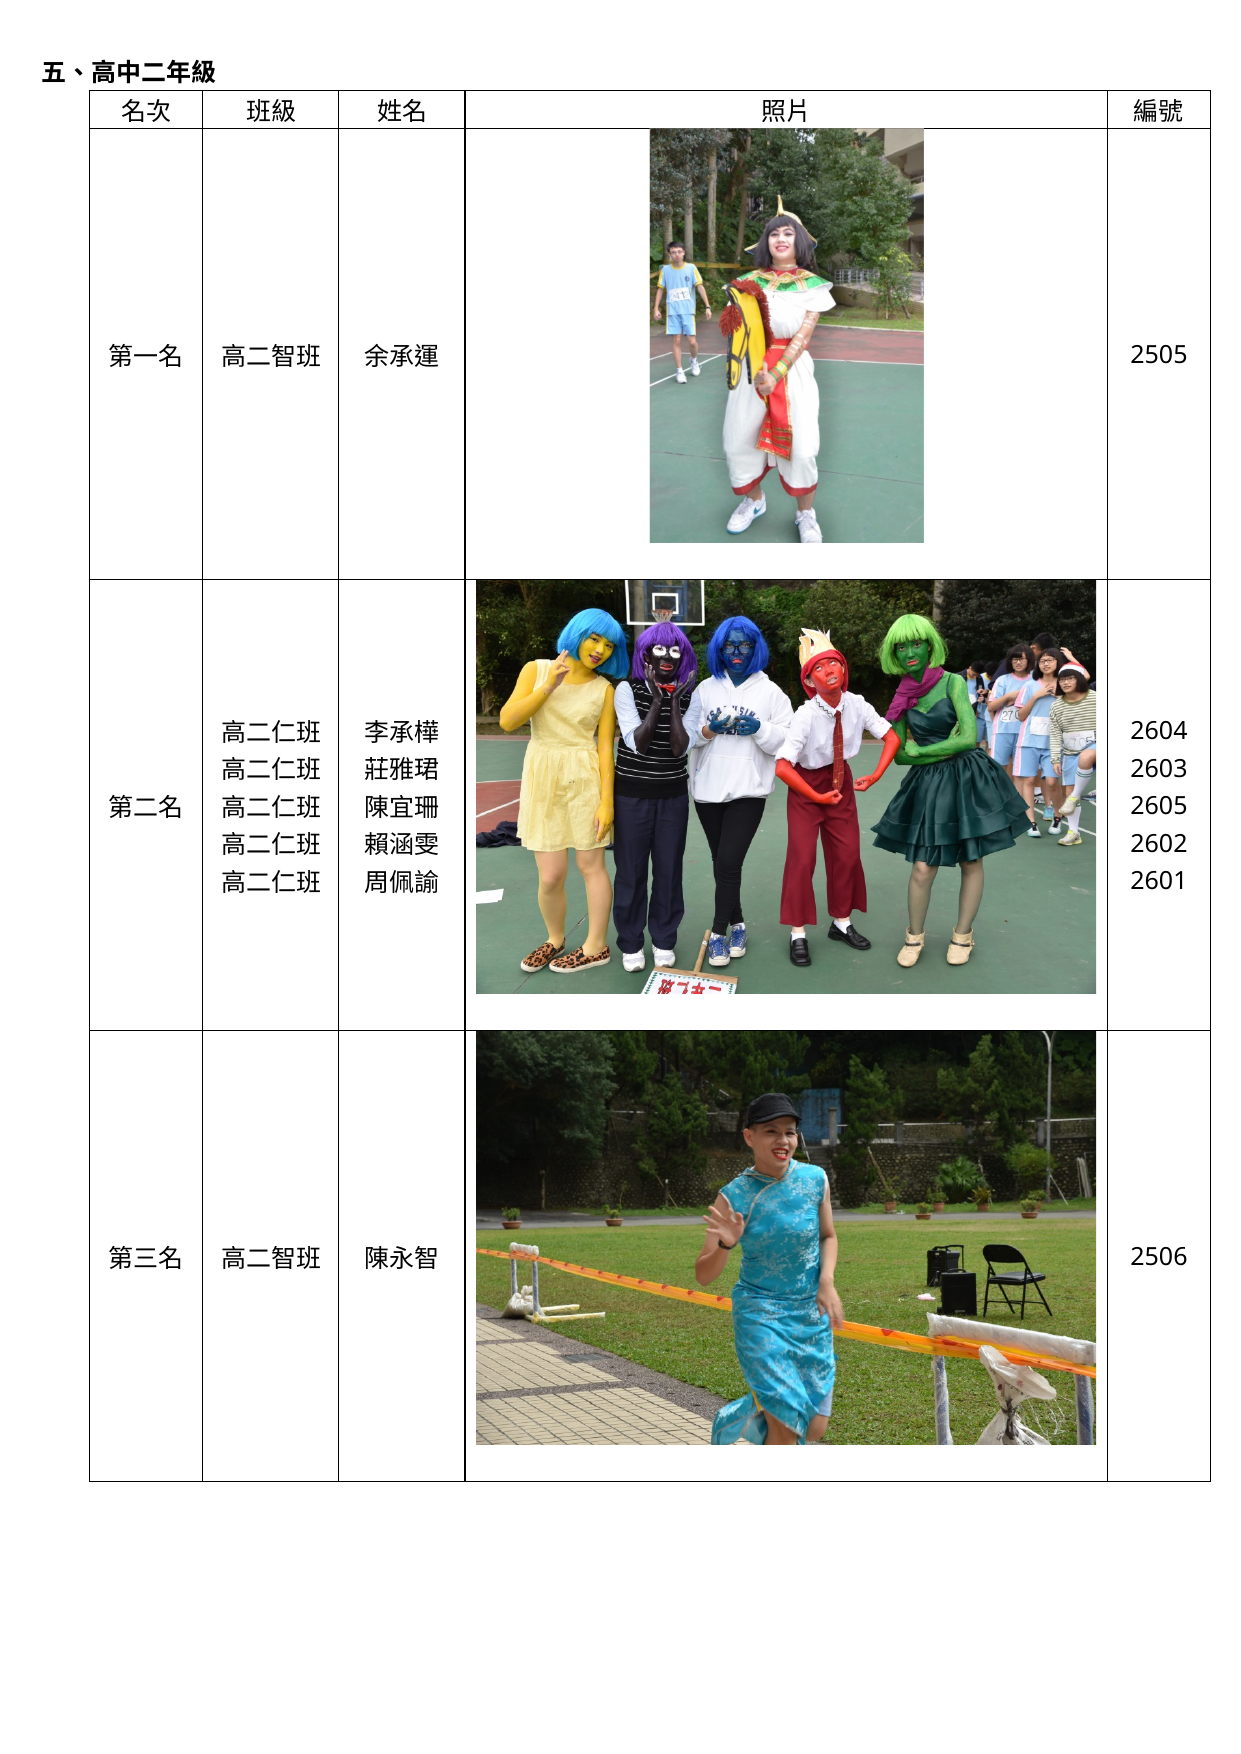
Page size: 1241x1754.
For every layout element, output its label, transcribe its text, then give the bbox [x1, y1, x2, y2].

table_header 名次 [90, 91, 202, 128]
table_header 編號 [1108, 91, 1210, 128]
table_cell 高二智班 [203, 129, 338, 579]
text 五、高中二年級 [41, 52, 1199, 89]
table_header 照片 [466, 91, 1107, 128]
table_cell 第一名 [90, 129, 202, 579]
table_cell 第三名 [90, 1031, 202, 1481]
table_header 姓名 [339, 91, 464, 128]
picture [650, 129, 923, 543]
table_cell 余承運 [339, 129, 464, 579]
table_cell 2506 [1108, 1031, 1210, 1481]
picture [476, 580, 1097, 994]
table_cell [466, 1031, 1107, 1481]
table_cell 第二名 [90, 580, 202, 1030]
table_cell [466, 129, 1107, 579]
picture [476, 1031, 1097, 1445]
table_cell 陳永智 [339, 1031, 464, 1481]
table_header 班級 [203, 91, 338, 128]
table_cell 高二智班 [203, 1031, 338, 1481]
table_cell 高二仁班 高二仁班 高二仁班 高二仁班 高二仁班 [203, 580, 338, 1030]
table_cell 2505 [1108, 129, 1210, 579]
table_cell 李承樺 莊雅珺 陳宜珊 賴涵雯 周佩諭 [339, 580, 464, 1030]
table_cell 2604 2603 2605 2602 2601 [1108, 580, 1210, 1030]
table_cell [466, 580, 1107, 1030]
